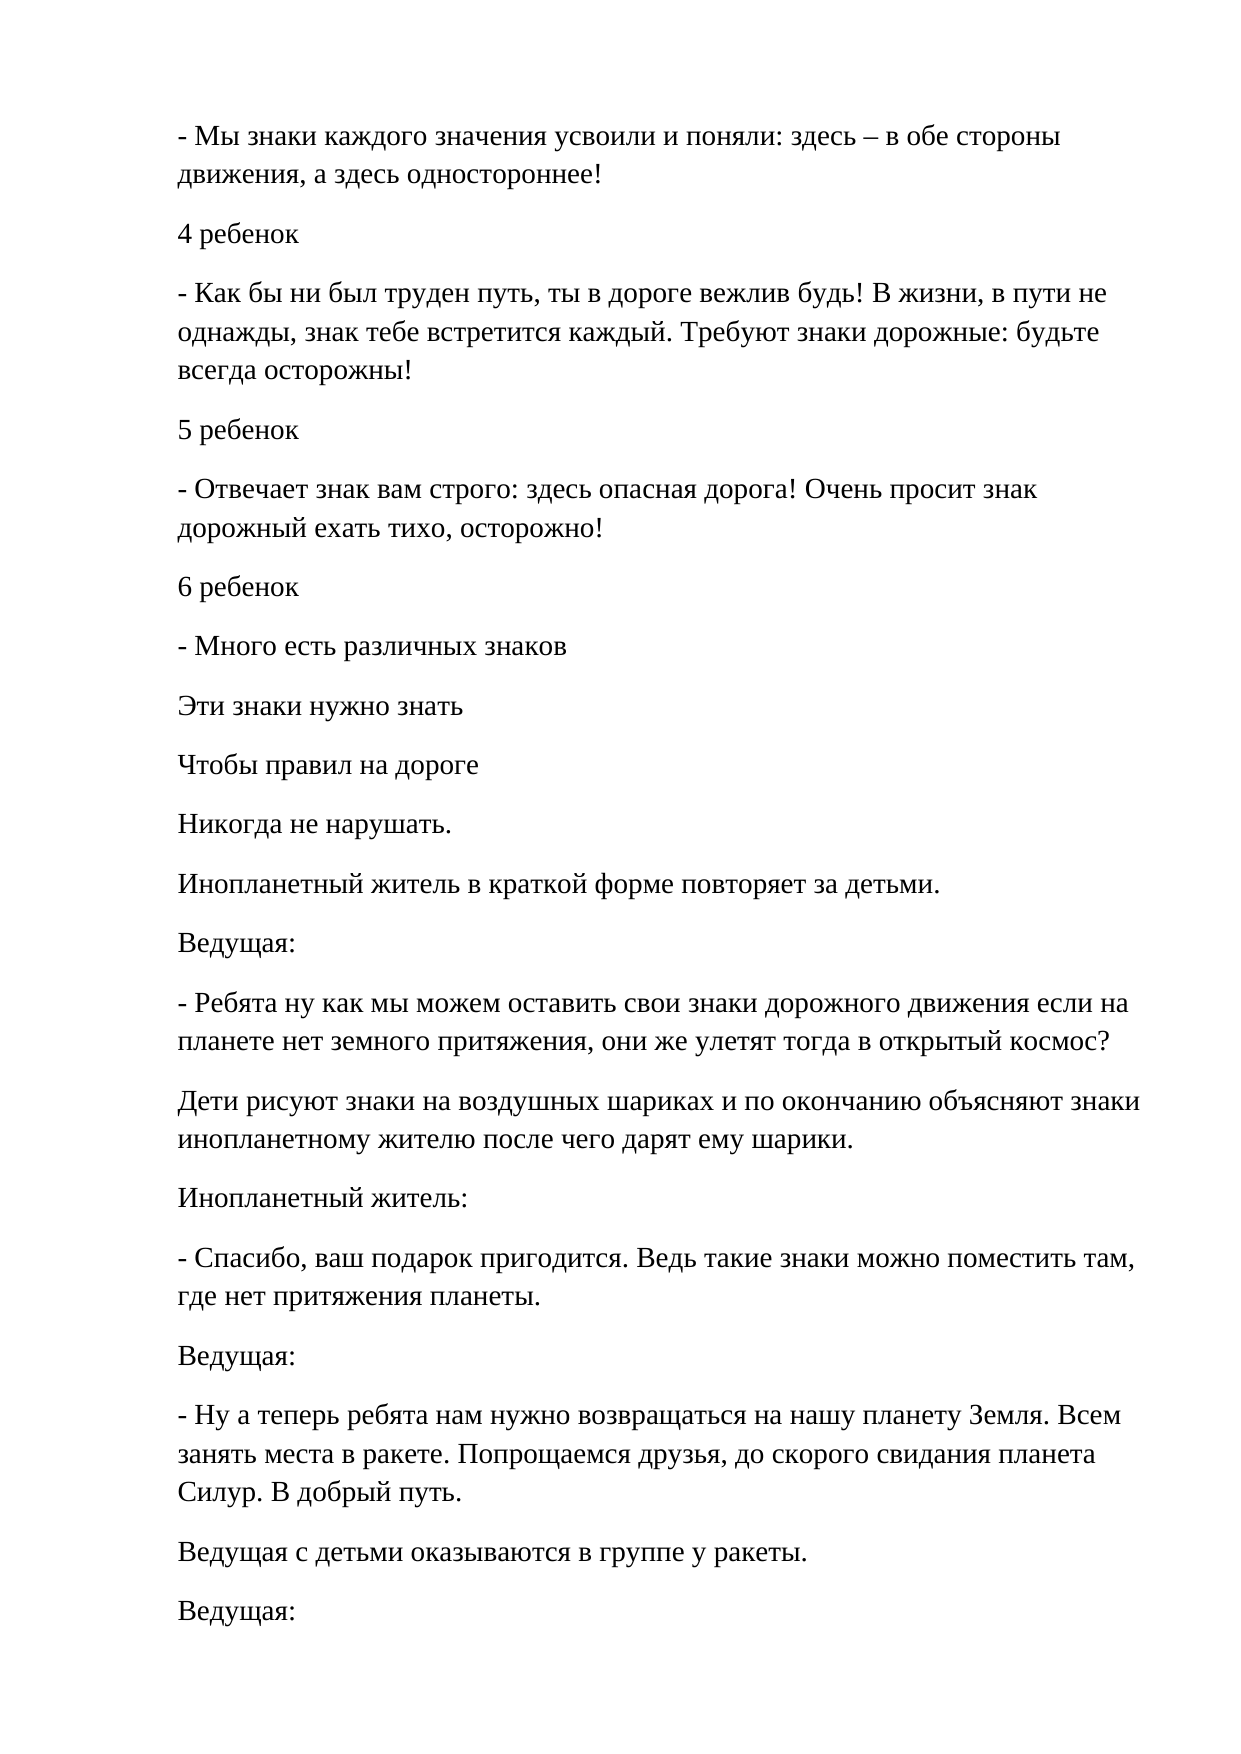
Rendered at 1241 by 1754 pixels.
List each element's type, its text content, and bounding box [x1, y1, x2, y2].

text - Спасибо, ваш подарок пригодится. Ведь такие знаки можно поместить там, где нет притяжения планеты. [177, 1240, 1152, 1312]
text 5 ребенок [177, 412, 1152, 445]
text Ведущая с детьми оказываются в группе у ракеты. [177, 1534, 1152, 1567]
text Инопланетный житель: [177, 1181, 1152, 1214]
text - Отвечает знак вам строго: здесь опасная дорога! Очень просит знак дорожный ехать тихо, осторожно! [177, 471, 1152, 543]
text - Ребята ну как мы можем оставить свои знаки дорожного движения если на планете нет земного притяжения, они же улетят тогда в открытый космос? [177, 985, 1152, 1057]
text - Ну а теперь ребята нам нужно возвращаться на нашу планету Земля. Всем занять места в ракете. Попрощаемся друзья, до скорого свидания планета Силур. В добрый путь. [177, 1397, 1152, 1508]
text Ведущая: [177, 925, 1152, 959]
text - Мы знаки каждого значения усвоили и поняли: здесь – в обе стороны движения, а здесь одностороннее! [177, 118, 1152, 190]
text - Много есть различных знаков [177, 628, 1152, 662]
text Ведущая: [177, 1338, 1152, 1371]
text 6 ребенок [177, 569, 1152, 603]
text Ведущая: [177, 1593, 1152, 1627]
text Дети рисуют знаки на воздушных шариках и по окончанию объясняют знаки инопланетному жителю после чего дарят ему шарики. [177, 1083, 1152, 1155]
text Инопланетный житель в краткой форме повторяет за детьми. [177, 866, 1152, 899]
text Эти знаки нужно знать [177, 688, 1152, 721]
text 4 ребенок [177, 216, 1152, 249]
text Чтобы правил на дороге [177, 747, 1152, 781]
text - Как бы ни был труден путь, ты в дороге вежлив будь! В жизни, в пути не однажды, знак тебе встретится каждый. Требуют знаки дорожные: будьте всегда осторожны! [177, 275, 1152, 386]
text Никогда не нарушать. [177, 807, 1152, 840]
